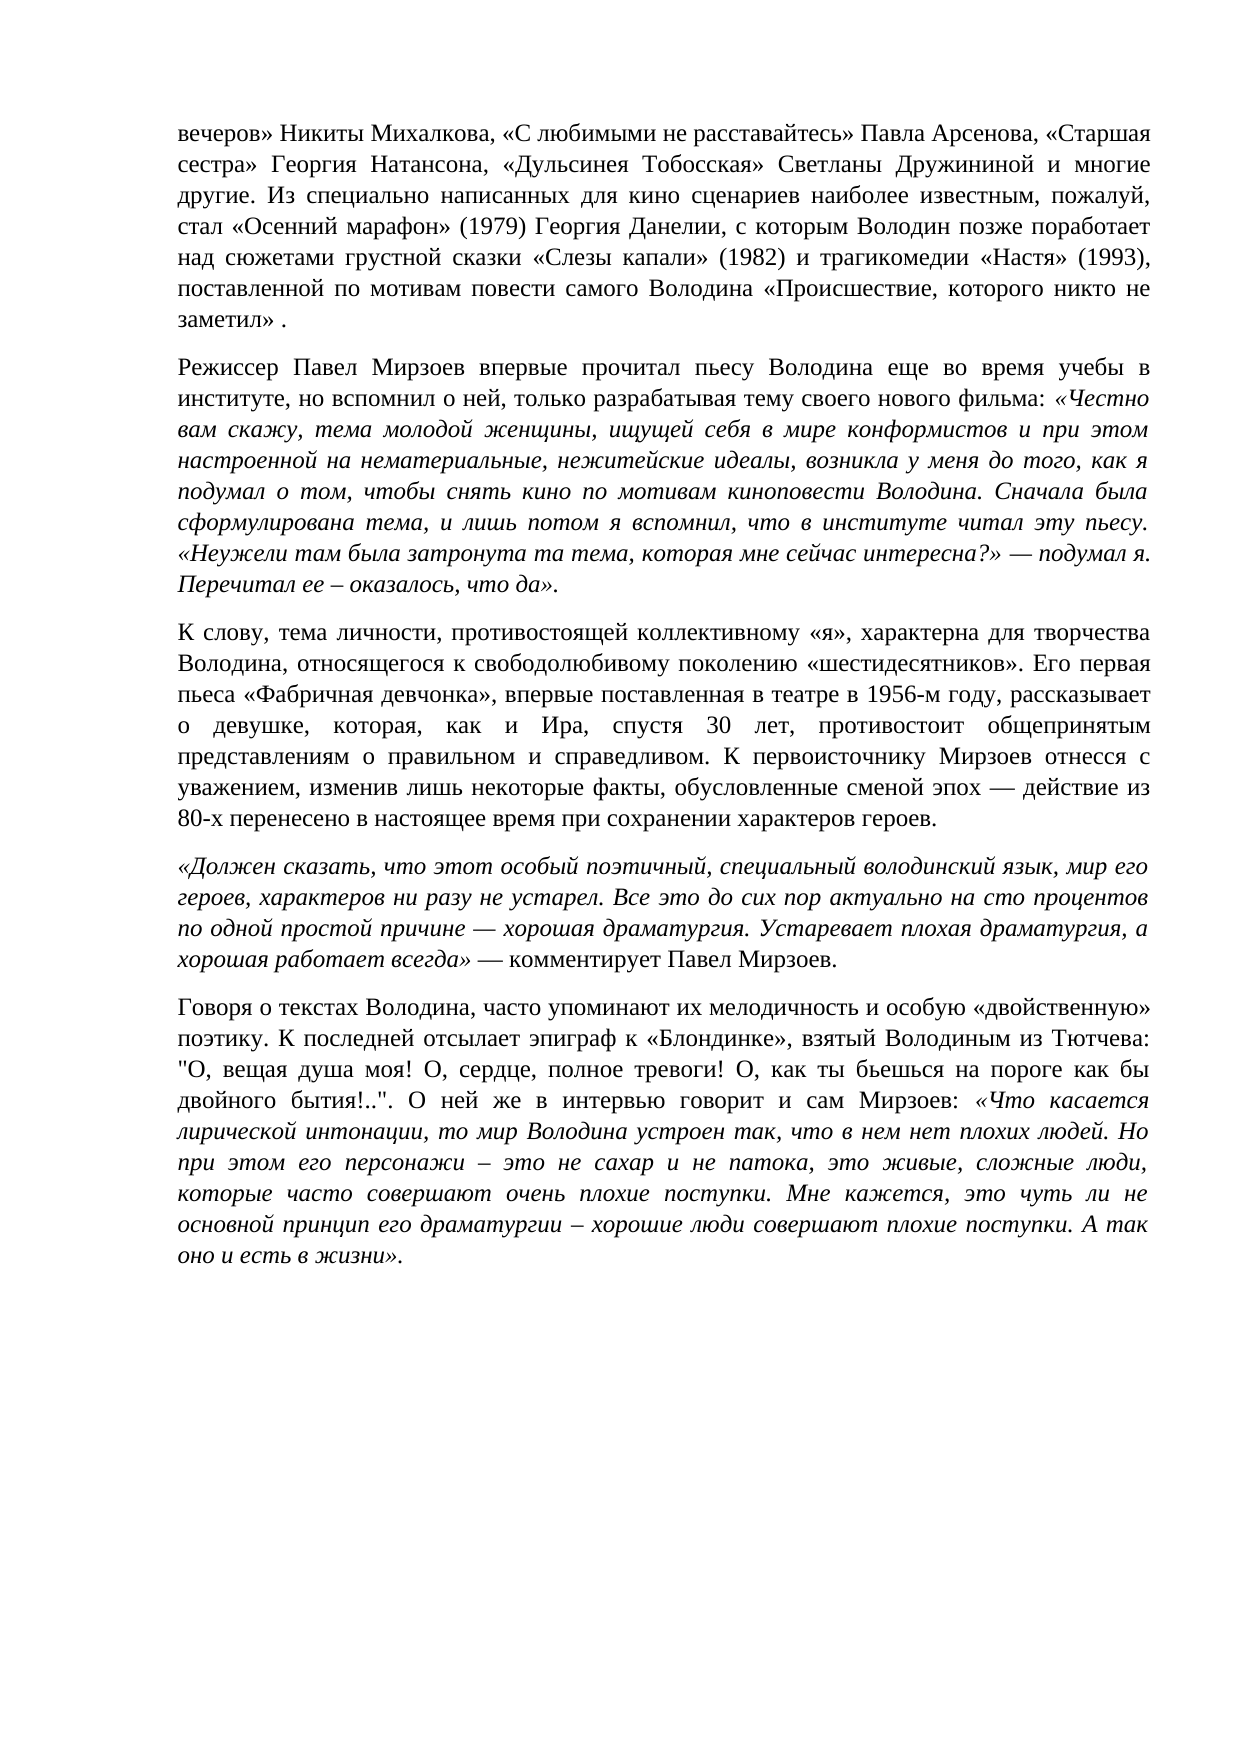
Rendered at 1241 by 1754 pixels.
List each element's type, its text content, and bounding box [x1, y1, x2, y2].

text Режиссер Павел Мирзоев впервые прочитал пьесу Володина еще во время учебы в институте, но вспомнил о ней, только разрабатывая тему своего нового фильма: «Честно вам скажу, тема молодой женщины, ищущей себя в мире конформистов и при этом настроенной на нематериальные, нежитейские идеалы, возникла у меня до того, как я подумал о том, чтобы снять кино по мотивам киноповести Володина. Сначала была сформулирована тема, и лишь потом я вспомнил, что в институте читал эту пьесу. «Неужели там была затронута та тема, которая мне сейчас интересна?» — подумал я. Перечитал ее – оказалось, что да». [177, 352, 1152, 598]
text «Должен сказать, что этот особый поэтичный, специальный володинский язык, мир его героев, характеров ни разу не устарел. Все это до сих пор актуально на сто процентов по одной простой причине — хорошая драматургия. Устаревает плохая драматургия, а хорошая работает всегда» — комментирует Павел Мирзоев. [177, 851, 1152, 973]
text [177, 118, 1152, 333]
text Говоря о текстах Володина, часто упоминают их мелодичность и особую «двойственную» поэтику. К последней отсылает эпиграф к «Блондинке», взятый Володиным из Тютчева: "О, вещая душа моя! О, сердце, полное тревоги! О, как ты бьешься на пороге как бы двойного бытия!..". О ней же в интервью говорит и сам Мирзоев: «Что касается лирической интонации, то мир Володина устроен так, что в нем нет плохих людей. Но при этом его персонажи – это не сахар и не патока, это живые, сложные люди, которые часто совершают очень плохие поступки. Мне кажется, это чуть ли не основной принцип его драматургии – хорошие люди совершают плохие поступки. А так оно и есть в жизни». [177, 992, 1152, 1269]
text К слову, тема личности, противостоящей коллективному «я», характерна для творчества Володина, относящегося к свободолюбивому поколению «шестидесятников». Его первая пьеса «Фабричная девчонка», впервые поставленная в театре в 1956-м году, рассказывает о девушке, которая, как и Ира, спустя 30 лет, противостоит общепринятым представлениям о правильном и справедливом. К первоисточнику Мирзоев отнесся с уважением, изменив лишь некоторые факты, обусловленные сменой эпох — действие из 80-х перенесено в настоящее время при сохранении характеров героев. [177, 617, 1152, 832]
